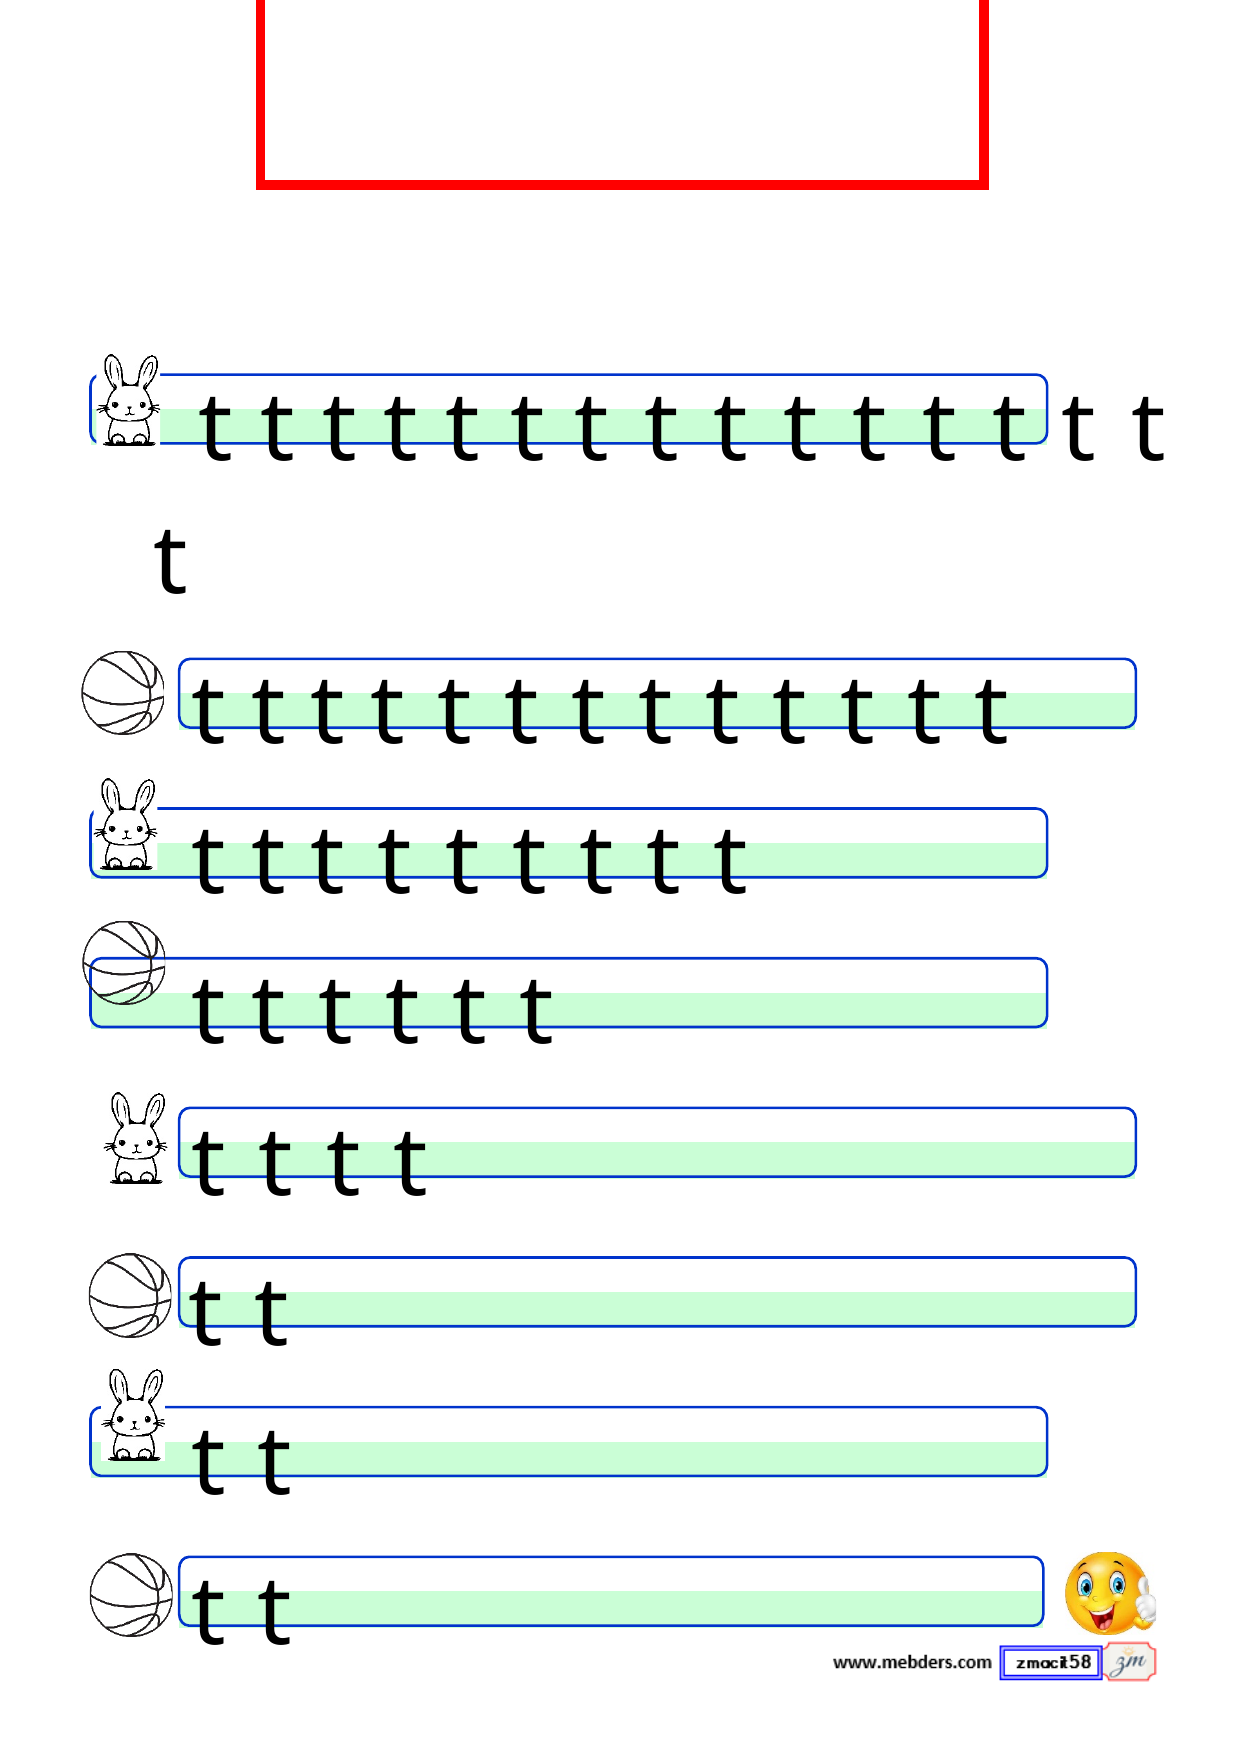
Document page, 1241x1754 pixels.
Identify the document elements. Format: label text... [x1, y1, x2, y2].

text t t [154, 1242, 1167, 1373]
picture [82, 921, 166, 1005]
text t t [154, 1542, 1167, 1672]
text t t [154, 1392, 1167, 1523]
text t t t t t t t t t t t t t [154, 641, 1167, 772]
picture [88, 1253, 172, 1338]
picture [89, 1553, 173, 1637]
picture [81, 651, 164, 735]
picture [101, 1369, 165, 1461]
picture [103, 1092, 168, 1184]
text t t t t t t t t t t t t t t t t [154, 358, 1167, 622]
text t t t t t t t t t [154, 791, 1167, 922]
text t t t t t t [154, 941, 1167, 1071]
picture [1065, 1552, 1157, 1635]
picture [828, 1639, 1160, 1687]
picture [93, 778, 158, 870]
text t t t t [154, 1093, 1167, 1223]
picture [96, 354, 161, 446]
